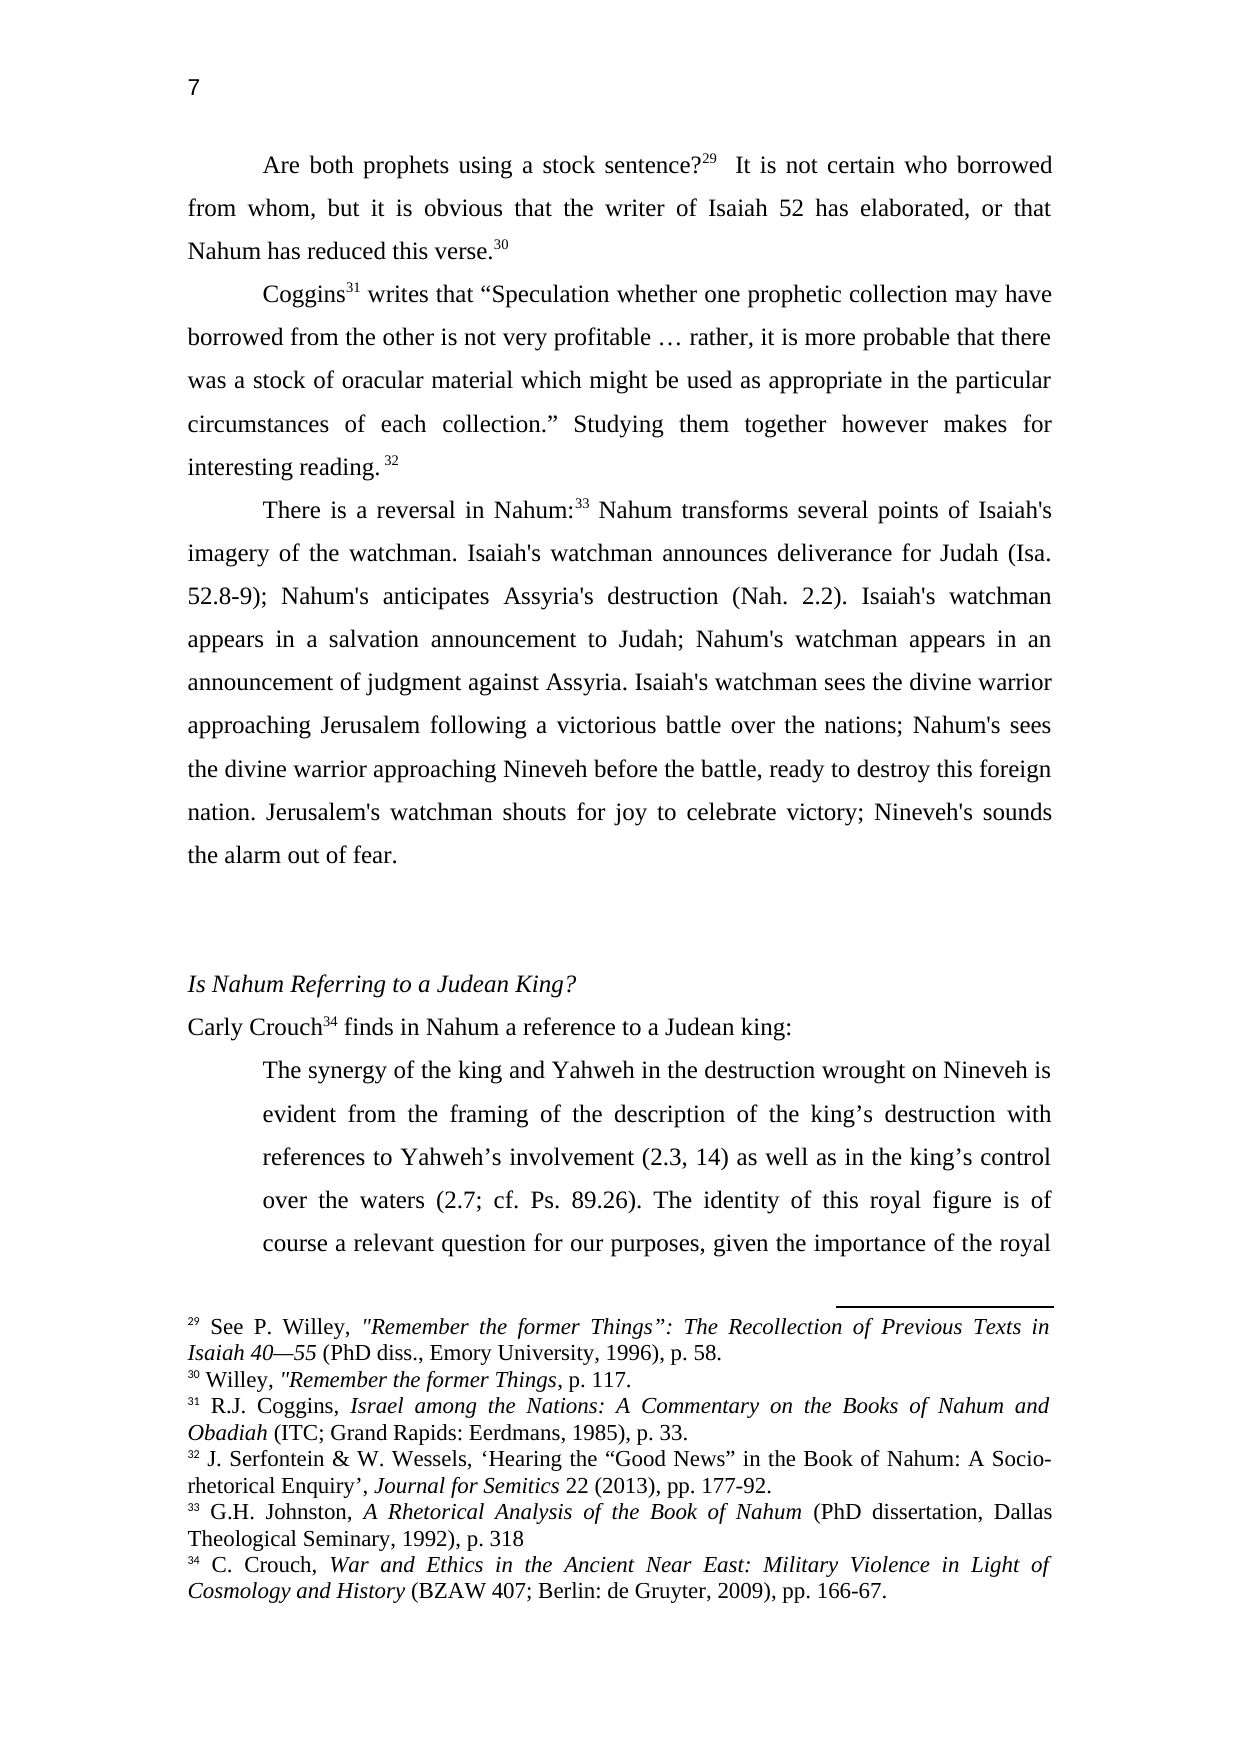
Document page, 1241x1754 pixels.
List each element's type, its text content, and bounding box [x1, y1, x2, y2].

text Is Nahum Referring to a Judean King? [187, 969, 1053, 998]
text Coggins writes that “Speculation whether one prophetic collection may have borrowed from the other is not very profitable … rather, it is more probable that there was a stock of oracular material which might be used as appropriate in the particular circumstances of each collection.” Studying them together however makes for interesting reading. [187, 279, 1053, 481]
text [262, 1056, 1053, 1257]
text There is a reversal in Nahum: Nahum transforms several points of Isaiah's imagery of the watchman. Isaiah's watchman announces deliverance for Judah (Isa. 52.8-9); Nahum's anticipates Assyria's destruction (Nah. 2.2). Isaiah's watchman appears in a salvation announcement to Judah; Nahum's watchman appears in an announcement of judgment against Assyria. Isaiah's watchman sees the divine warrior approaching Jerusalem following a victorious battle over the nations; Nahum's sees the divine warrior approaching Nineveh before the battle, ready to destroy this foreign nation. Jerusalem's watchman shouts for joy to celebrate victory; Nineveh's sounds the alarm out of fear. [187, 495, 1053, 869]
text Are both prophets using a stock sentence? It is not certain who borrowed from whom, but it is obvious that the writer of Isaiah 52 has elaborated, or that Nahum has reduced this verse. [187, 150, 1053, 265]
text Carly Crouch finds in Nahum a reference to a Judean king: [187, 1012, 1053, 1041]
